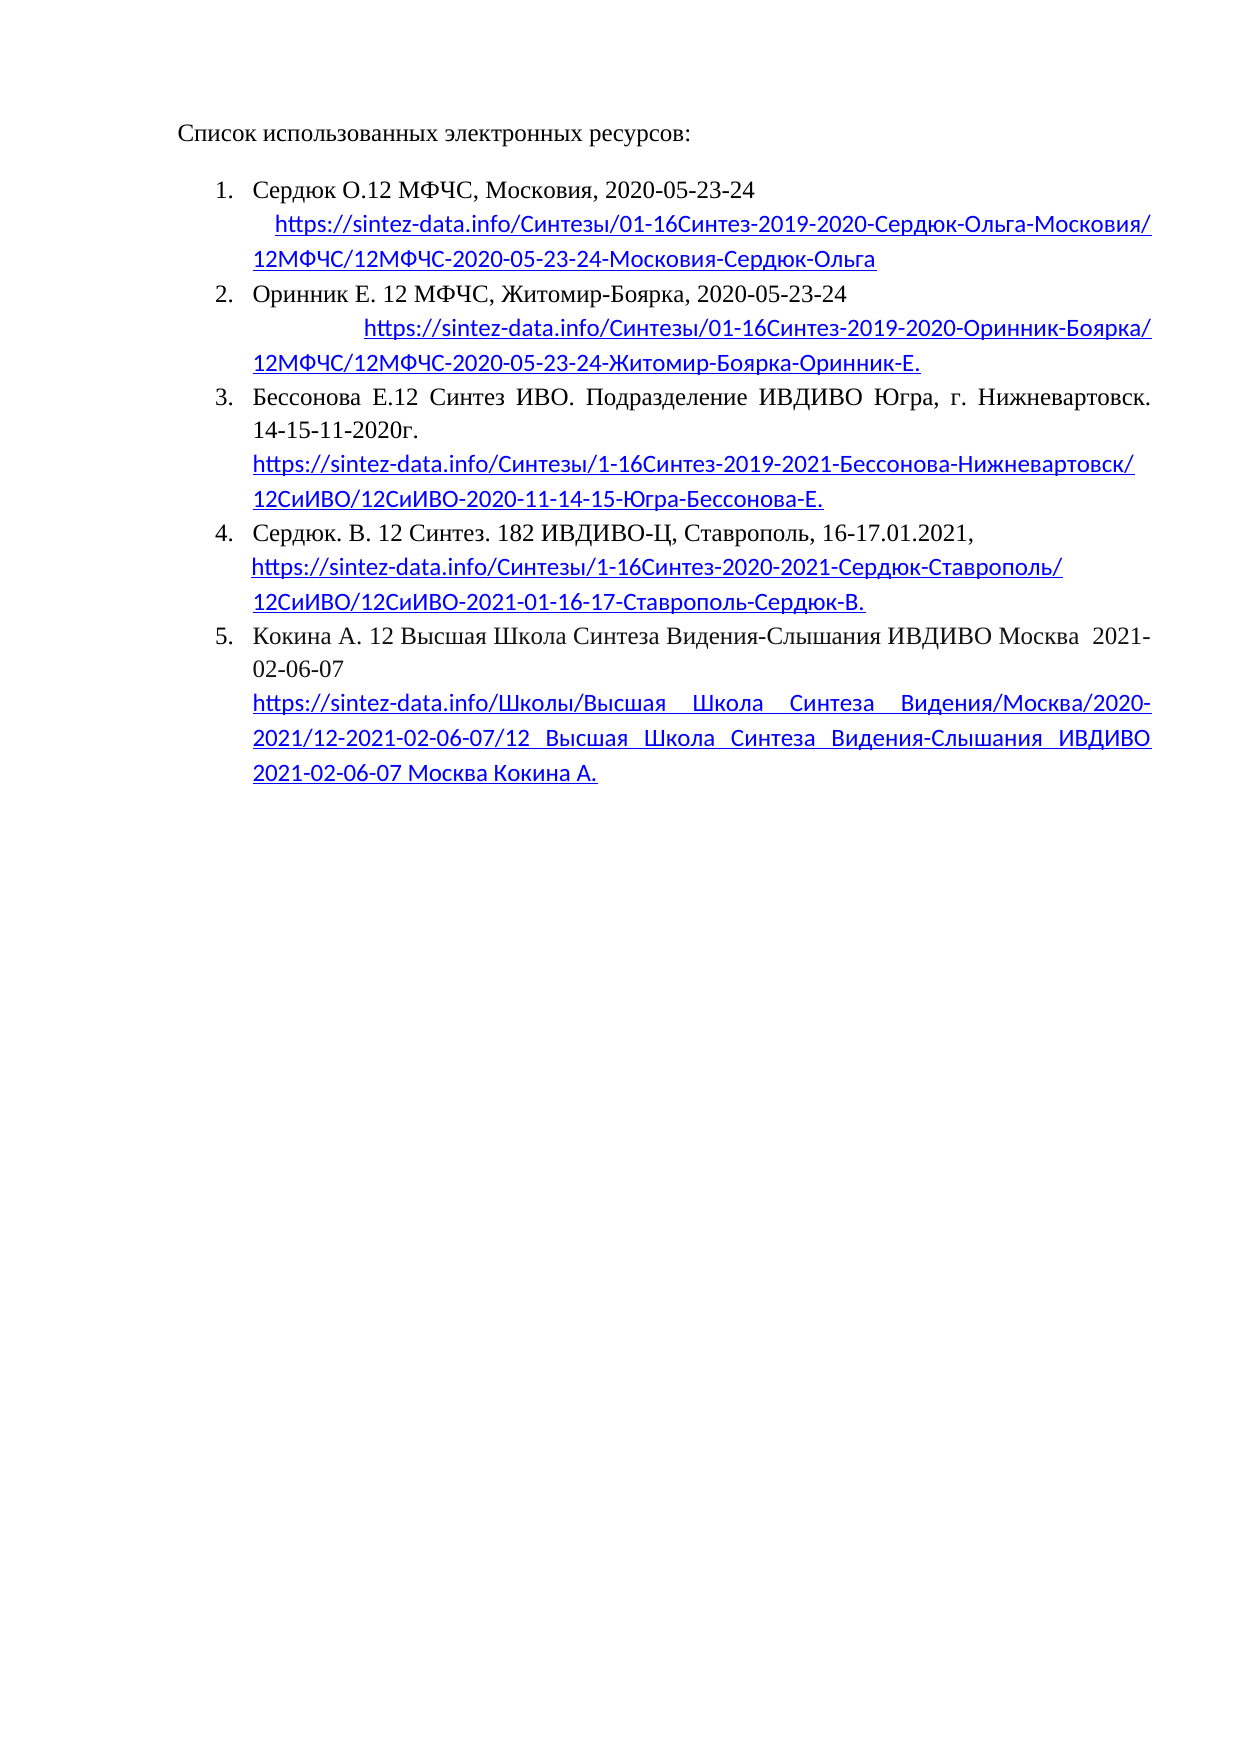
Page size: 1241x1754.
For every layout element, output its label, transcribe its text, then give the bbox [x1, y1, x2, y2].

list Оринник Е. 12 МФЧС, Житомир-Боярка, 2020-05-23-24 [215, 279, 1152, 307]
list https://sintez-data.info/Синтезы/1-16Синтез-2020-2021-Сердюк-Ставрополь/12СиИВО/12СиИВО-2021-01-16-17-Ставрополь-Сердюк-В. [251, 551, 1152, 616]
list Сердюк. В. 12 Синтез. 182 ИВДИВО-Ц, Ставрополь, 16-17.01.2021, [215, 518, 1152, 546]
list https://sintez-data.info/Школы/Высшая Школа Синтеза Видения/Москва/2020-2021/12-2021-02-06-07/12 Высшая Школа Синтеза Видения-Слышания ИВДИВО 2021-02-06-07 Москва Кокина А. [252, 714, 1152, 748]
list https://sintez-data.info/Синтезы/1-16Синтез-2019-2021-Бессонова-Нижневартовск/12СиИВО/12СиИВО-2020-11-14-15-Югра-Бессонова-Е. [252, 448, 1152, 513]
list Кокина А. 12 Высшая Школа Синтеза Видения-Слышания ИВДИВО Москва 2021-02-06-07 [215, 621, 1152, 682]
list https://sintez-data.info/Школы/Высшая Школа Синтеза Видения/Москва/2020-2021/12-2021-02-06-07/12 Высшая Школа Синтеза Видения-Слышания ИВДИВО 2021-02-06-07 Москва Кокина А. [252, 687, 1152, 713]
text https://sintez-data.info/Синтезы/01-16Синтез-2019-2020-Оринник-Боярка/12МФЧС/12МФЧС-2020-05-23-24-Житомир-Боярка-Оринник-Е. [215, 312, 1152, 377]
list https://sintez-data.info/Школы/Высшая Школа Синтеза Видения/Москва/2020-2021/12-2021-02-06-07/12 Высшая Школа Синтеза Видения-Слышания ИВДИВО 2021-02-06-07 Москва Кокина А. [252, 749, 1152, 787]
list Бессонова Е.12 Синтез ИВО. Подразделение ИВДИВО Югра, г. Нижневартовск. 14-15-11-2020г. [215, 382, 1152, 443]
text https://sintez-data.info/Синтезы/01-16Синтез-2019-2020-Сердюк-Ольга-Московия/12МФЧС/12МФЧС-2020-05-23-24-Московия-Сердюк-Ольга [215, 209, 1152, 274]
list Сердюк О.12 МФЧС, Московия, 2020-05-23-24 [215, 176, 1152, 204]
text Список использованных электронных ресурсов: [177, 118, 1152, 147]
